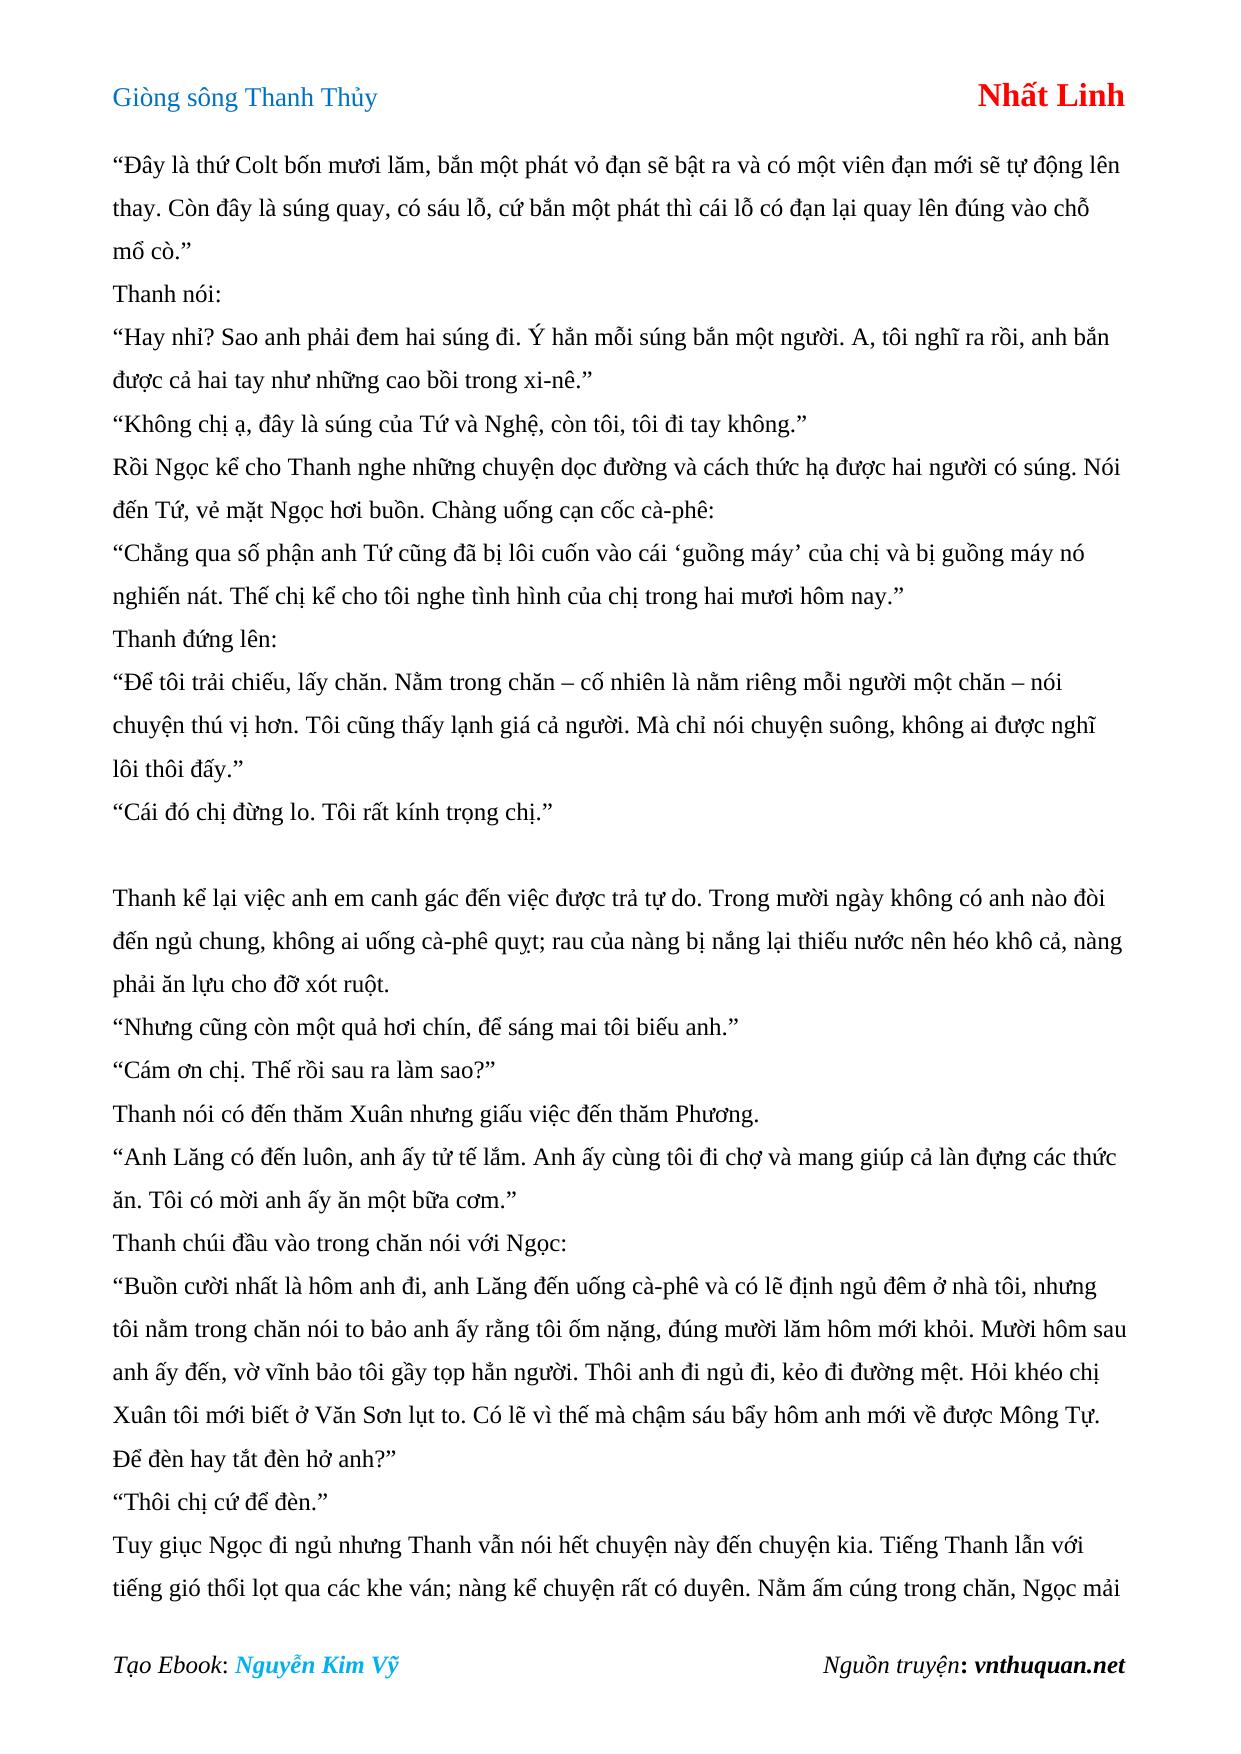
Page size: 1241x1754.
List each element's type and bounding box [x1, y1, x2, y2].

text [112, 150, 1128, 1602]
